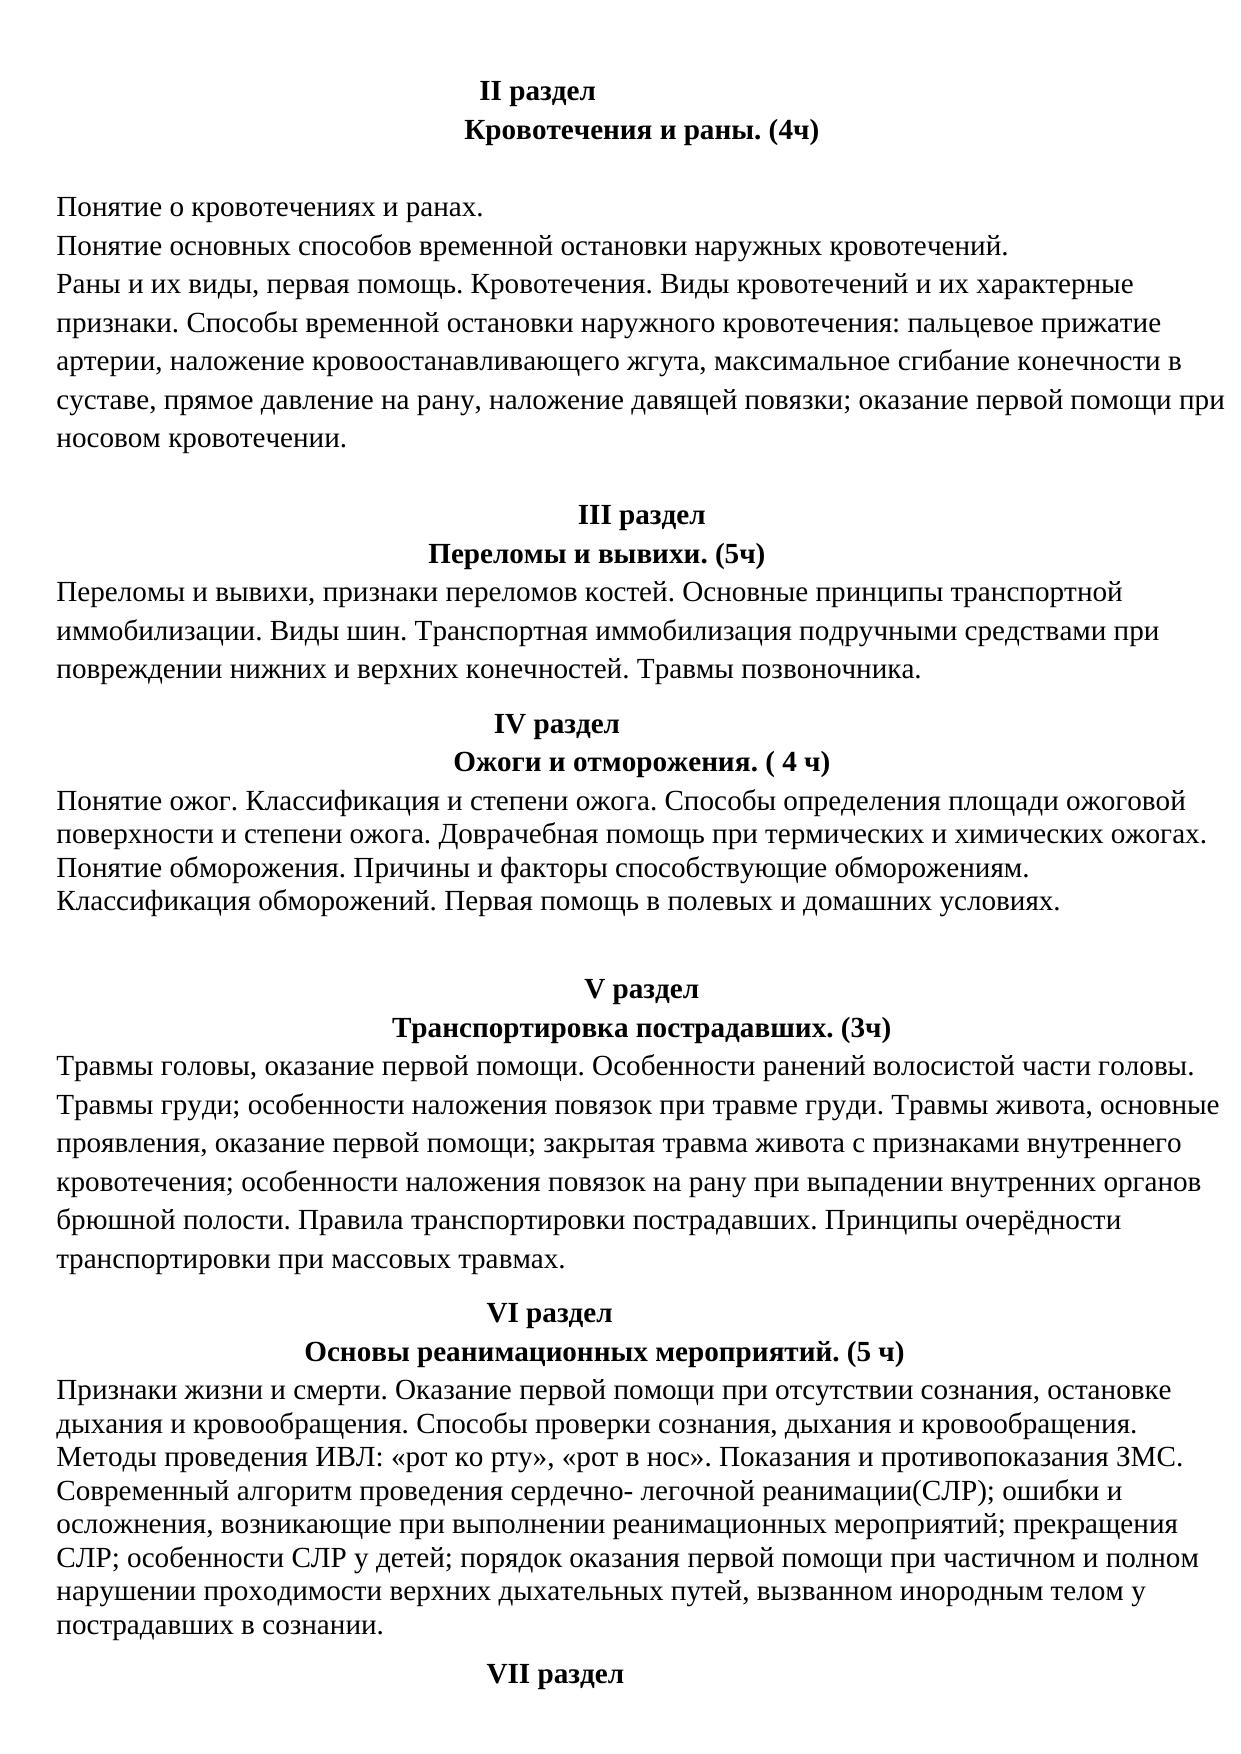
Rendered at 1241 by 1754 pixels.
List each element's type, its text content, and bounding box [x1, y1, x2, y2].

text IV раздел [56, 706, 1227, 739]
text II раздел [56, 73, 1227, 107]
text Травмы головы, оказание первой помощи. Особенности ранений волосистой части головы. Травмы груди; особенности наложения повязок при травме груди. Травмы живота, основные проявления, оказание первой помощи; закрытая травма живота с признаками внутреннего кровотечения; особенности наложения повязок на рану при выпадении внутренних органов брюшной полости. Правила транспортировки пострадавших. Принципы очерёдности транспортировки при массовых травмах. [56, 1048, 1227, 1274]
text Основы реанимационных мероприятий. (5 ч) [56, 1334, 1227, 1367]
text Понятие ожог. Классификация и степени ожога. Способы определения площади ожоговой поверхности и степени ожога. Доврачебная помощь при термических и химических ожогах. Понятие обморожения. Причины и факторы способствующие обморожениям. Классификация обморожений. Первая помощь в полевых и домашних условиях. [56, 783, 1227, 917]
text Понятие основных способов временной остановки наружных кровотечений. [56, 228, 1227, 261]
text III раздел [56, 497, 1227, 531]
text Раны и их виды, первая помощь. Кровотечения. Виды кровотечений и их характерные признаки. Способы временной остановки наружного кровотечения: пальцевое прижатие артерии, наложение кровоостанавливающего жгута, максимальное сгибание конечности в суставе, прямое давление на рану, наложение давящей повязки; оказание первой помощи при носовом кровотечении. [56, 266, 1227, 454]
text Понятие о кровотечениях и ранах. [56, 189, 1227, 223]
text Переломы и вывихи, признаки переломов костей. Основные принципы транспортной иммобилизации. Виды шин. Транспортная иммобилизация подручными средствами при повреждении нижних и верхних конечностей. Травмы позвоночника. [56, 574, 1227, 685]
text Переломы и вывихи. (5ч) [56, 536, 1227, 569]
text Кровотечения и раны. (4ч) [56, 112, 1227, 146]
text VII раздел [56, 1656, 1227, 1690]
text Транспортировка пострадавших. (3ч) [56, 1010, 1227, 1043]
text V раздел [56, 971, 1227, 1005]
text Ожоги и отморожения. ( 4 ч) [56, 744, 1227, 778]
text VI раздел [56, 1295, 1227, 1329]
text Признаки жизни и смерти. Оказание первой помощи при отсутствии сознания, остановке дыхания и кровообращения. Способы проверки сознания, дыхания и кровообращения. Методы проведения ИВЛ: «рот ко рту», «рот в нос». Показания и противопоказания ЗМС. Современный алгоритм проведения сердечно- легочной реанимации(СЛР); ошибки и осложнения, возникающие при выполнении реанимационных мероприятий; прекращения СЛР; особенности СЛР у детей; порядок оказания первой помощи при частичном и полном нарушении проходимости верхних дыхательных путей, вызванном инородным телом у пострадавших в сознании. [56, 1372, 1227, 1641]
